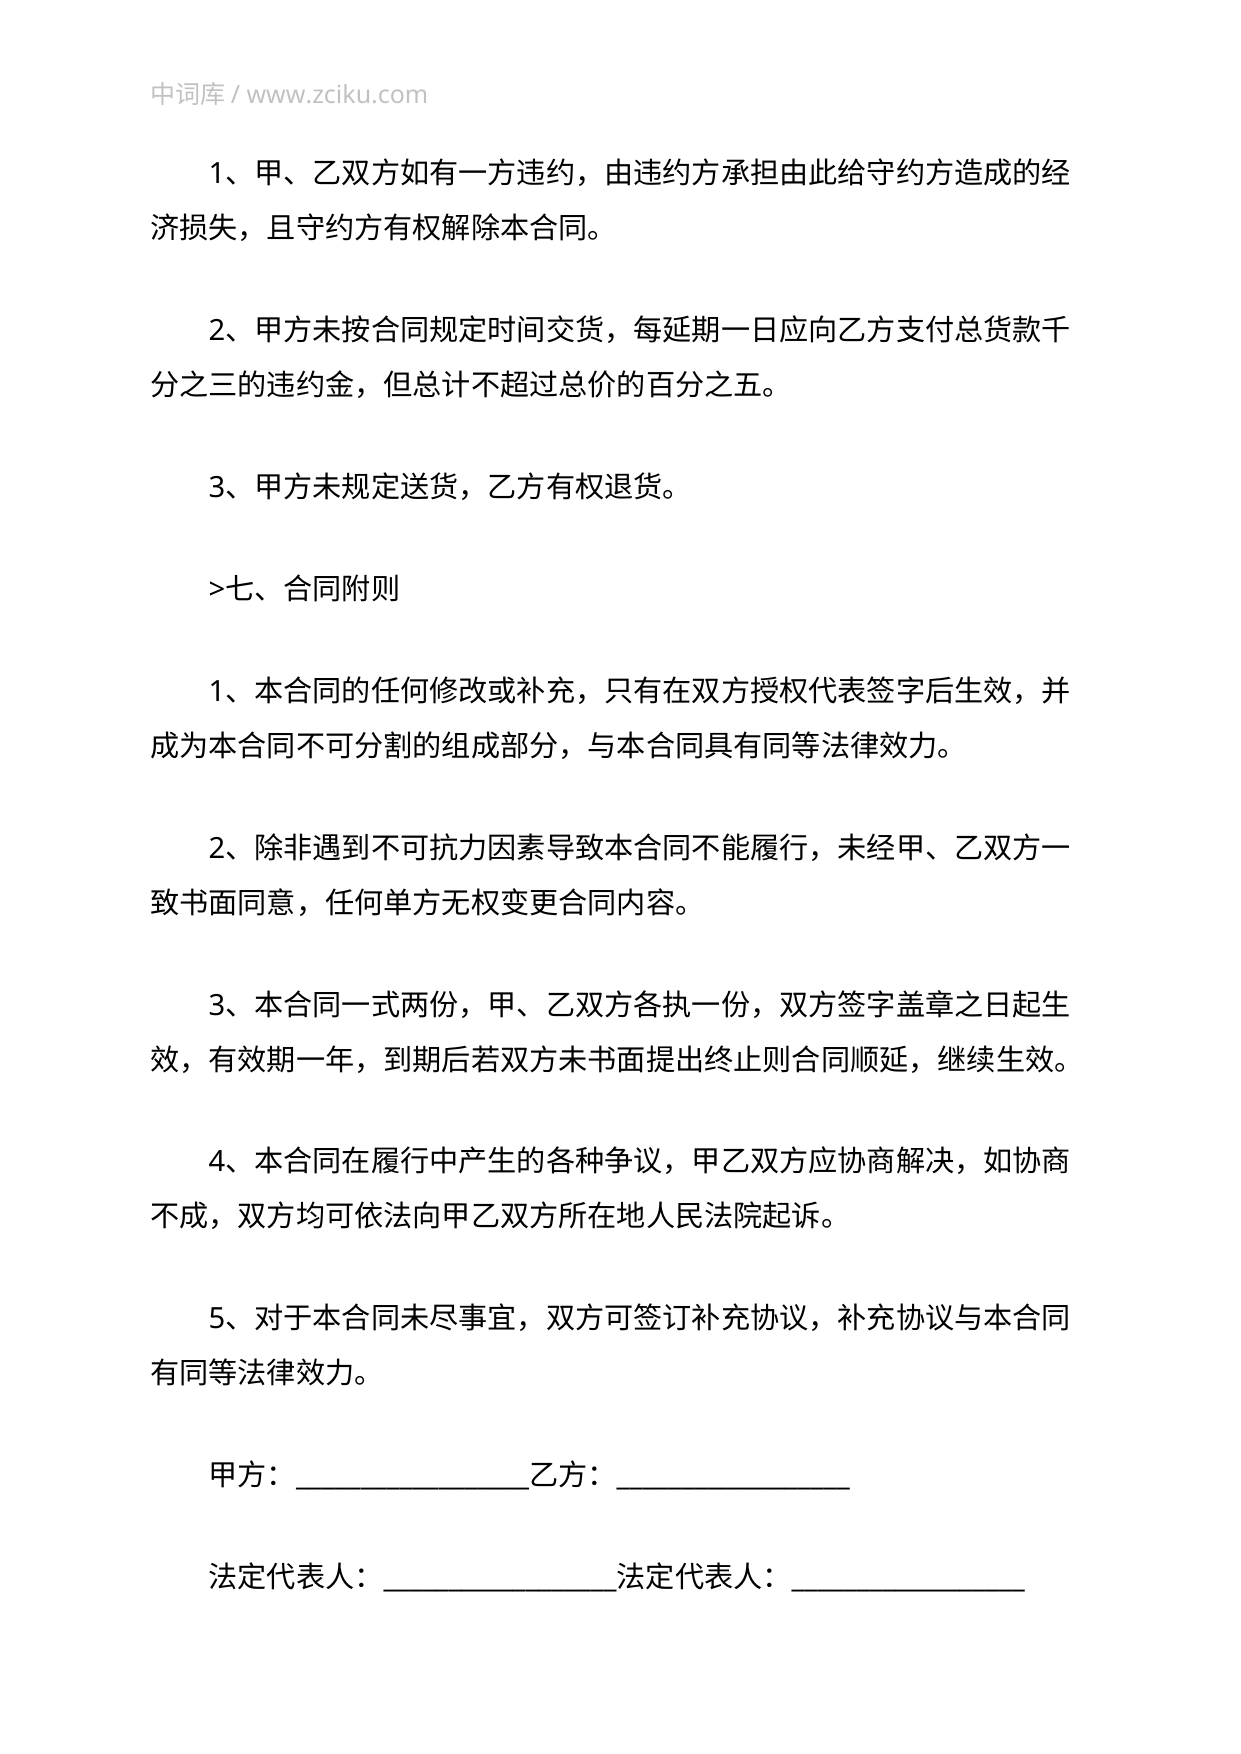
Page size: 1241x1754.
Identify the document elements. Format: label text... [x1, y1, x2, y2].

text >七、合同附则 [150, 566, 1090, 608]
text 甲方：__________________乙方：__________________ [150, 1451, 1090, 1494]
text 1、本合同的任何修改或补充，只有在双方授权代表签字后生效，并成为本合同不可分割的组成部分，与本合同具有同等法律效力。 [150, 667, 1090, 765]
text 1、甲、乙双方如有一方违约，由违约方承担由此给守约方造成的经济损失，且守约方有权解除本合同。 [150, 150, 1090, 247]
text 5、对于本合同未尽事宜，双方可签订补充协议，补充协议与本合同有同等法律效力。 [150, 1294, 1090, 1392]
text 4、本合同在履行中产生的各种争议，甲乙双方应协商解决，如协商不成，双方均可依法向甲乙双方所在地人民法院起诉。 [150, 1138, 1090, 1235]
text 2、除非遇到不可抗力因素导致本合同不能履行，未经甲、乙双方一致书面同意，任何单方无权变更合同内容。 [150, 824, 1090, 922]
text 3、甲方未规定送货，乙方有权退货。 [150, 463, 1090, 506]
text 法定代表人：__________________法定代表人：__________________ [150, 1553, 1090, 1596]
text 2、甲方未按合同规定时间交货，每延期一日应向乙方支付总货款千分之三的违约金，但总计不超过总价的百分之五。 [150, 307, 1090, 404]
text 3、本合同一式两份，甲、乙双方各执一份，双方签字盖章之日起生效，有效期一年，到期后若双方未书面提出终止则合同顺延，继续生效。 [150, 981, 1090, 1078]
